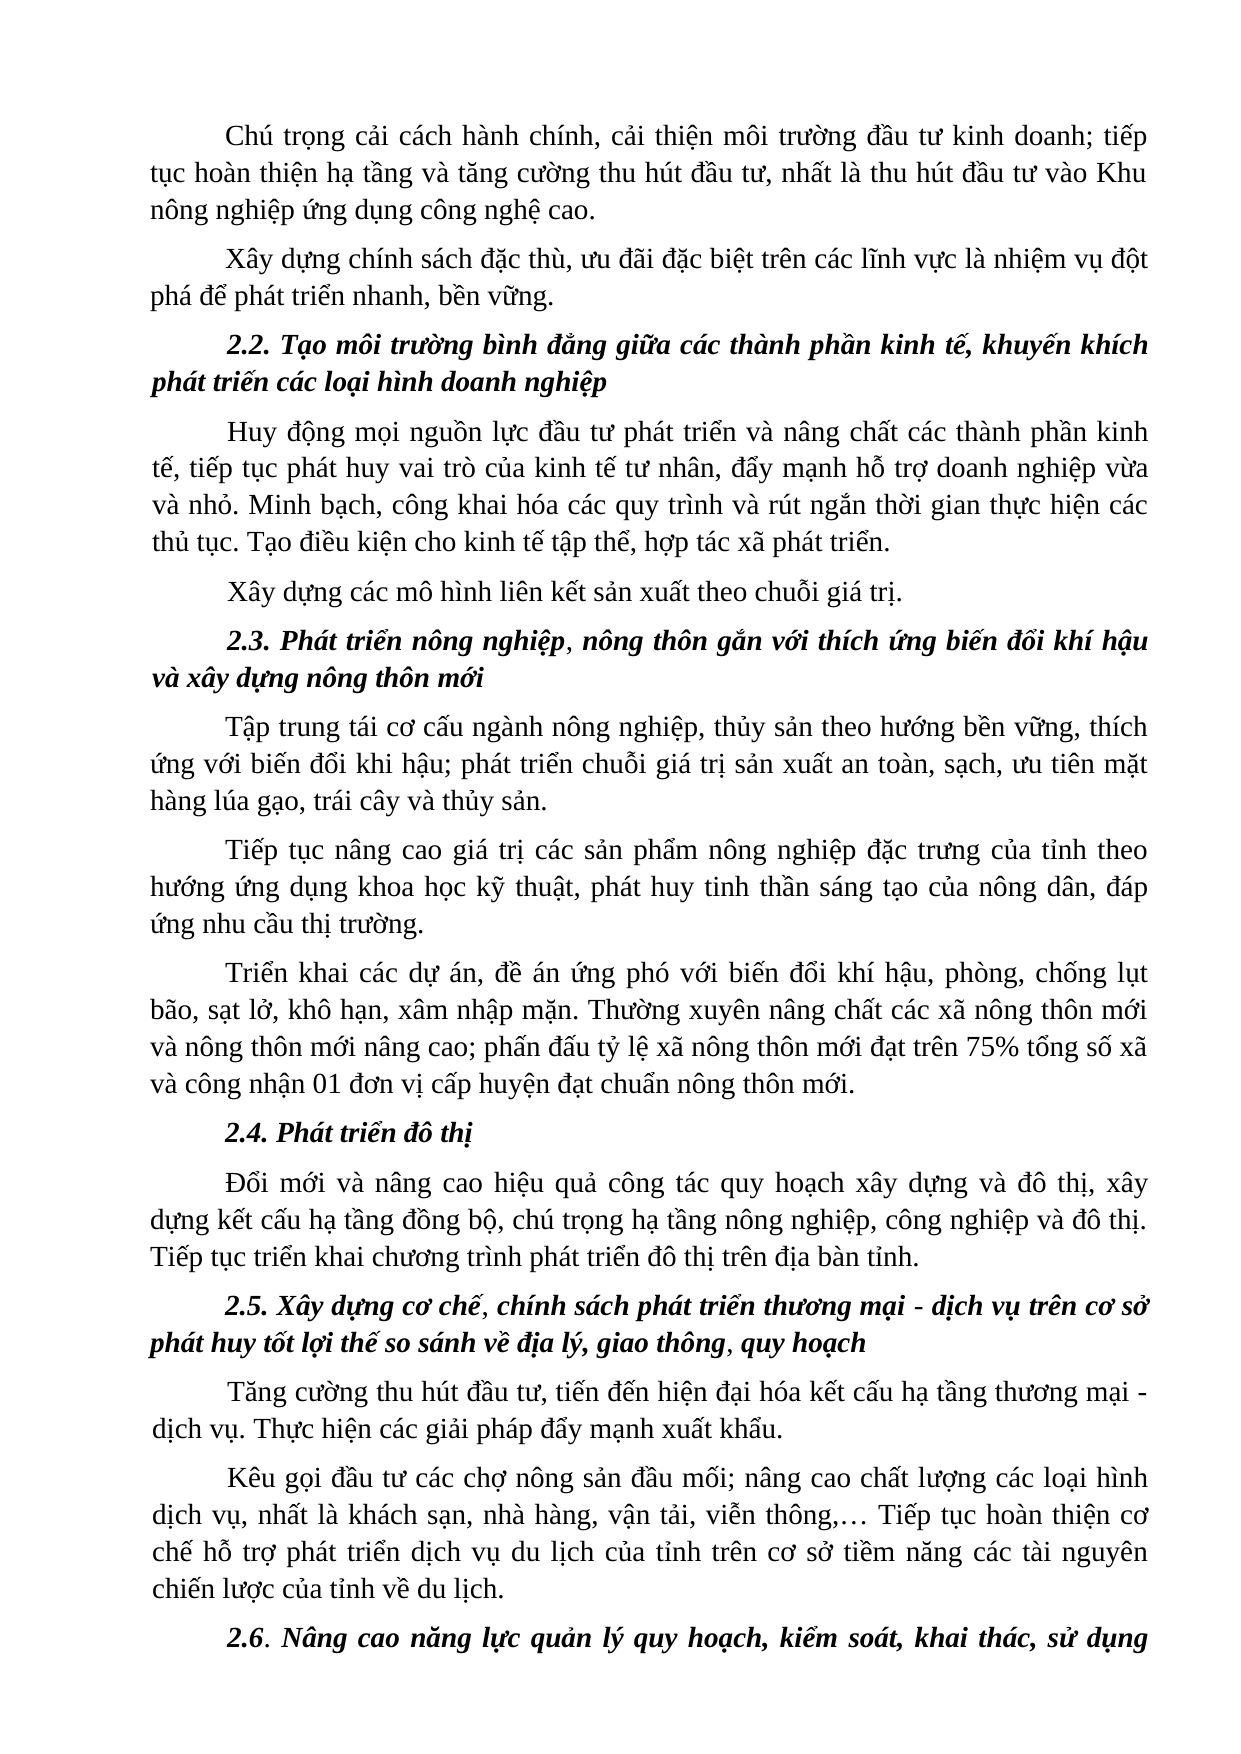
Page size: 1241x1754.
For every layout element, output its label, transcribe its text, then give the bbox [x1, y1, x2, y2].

text Chú trọng cải cách hành chính, cải thiện môi trường đầu tư kinh doanh; tiếp tục hoàn thiện hạ tầng và tăng cường thu hút đầu tư, nhất là thu hút đầu tư vào Khu nông nghiệp ứng dụng công nghệ cao. [150, 118, 1149, 225]
text Tiếp tục nâng cao giá trị các sản phẩm nông nghiệp đặc trưng của tỉnh theo hướng ứng dụng khoa học kỹ thuật, phát huy tinh thần sáng tạo của nông dân, đáp ứng nhu cầu thị trường. [150, 832, 1149, 940]
text Xây dựng chính sách đặc thù, ưu đãi đặc biệt trên các lĩnh vực là nhiệm vụ đột phá để phát triển nhanh, bền vững. [150, 241, 1149, 312]
text Xây dựng các mô hình liên kết sản xuất theo chuỗi giá trị. [152, 574, 1149, 607]
text Triển khai các dự án, đề án ứng phó với biến đổi khí hậu, phòng, chống lụt bão, sạt lở, khô hạn, xâm nhập mặn. Thường xuyên nâng chất các xã nông thôn mới và nông thôn mới nâng cao; phấn đấu tỷ lệ xã nông thôn mới đạt trên 75% tổng số xã và công nhận 01 đơn vị cấp huyện đạt chuẩn nông thôn mới. [150, 956, 1149, 1100]
text Kêu gọi đầu tư các chợ nông sản đầu mối; nâng cao chất lượng các loại hình dịch vụ, nhất là khách sạn, nhà hàng, vận tải, viễn thông,… Tiếp tục hoàn thiện cơ chế hỗ trợ phát triển dịch vụ du lịch của tỉnh trên cơ sở tiềm năng các tài nguyên chiến lược của tỉnh về du lịch. [152, 1461, 1149, 1605]
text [152, 1621, 1149, 1654]
text 2.2. Tạo môi trường bình đẳng giữa các thành phần kinh tế, khuyến khích phát triến các loại hình doanh nghiệp [152, 327, 1149, 398]
text Đổi mới và nâng cao hiệu quả công tác quy hoạch xây dựng và đô thị, xây dựng kết cấu hạ tầng đồng bộ, chú trọng hạ tầng nông nghiệp, công nghiệp và đô thị. Tiếp tục triển khai chương trình phát triển đô thị trên địa bàn tỉnh. [150, 1165, 1149, 1272]
text 2.4. Phát triển đô thị [150, 1116, 1149, 1149]
text 2.5. Xây dựng cơ chế, chính sách phát triển thương mại - dịch vụ trên cơ sở phát huy tốt lợi thế so sánh về địa lý, giao thông, quy hoạch [150, 1288, 1149, 1358]
text Huy động mọi nguồn lực đầu tư phát triển và nâng chất các thành phần kinh tế, tiếp tục phát huy vai trò của kinh tế tư nhân, đẩy mạnh hỗ trợ doanh nghiệp vừa và nhỏ. Minh bạch, công khai hóa các quy trình và rút ngắn thời gian thực hiện các thủ tục. Tạo điều kiện cho kinh tế tập thể, hợp tác xã phát triển. [152, 414, 1149, 558]
text Tập trung tái cơ cấu ngành nông nghiệp, thủy sản theo hướng bền vững, thích ứng với biến đổi khi hậu; phát triển chuỗi giá trị sản xuất an toàn, sạch, ưu tiên mặt hàng lúa gạo, trái cây và thủy sản. [150, 709, 1149, 817]
text Tăng cường thu hút đầu tư, tiến đến hiện đại hóa kết cấu hạ tầng thương mại - dịch vụ. Thực hiện các giải pháp đẩy mạnh xuất khẩu. [152, 1374, 1149, 1445]
text 2.3. Phát triển nông nghiệp, nông thôn gắn với thích ứng biến đổi khí hậu và xây dựng nông thôn mới [152, 623, 1149, 693]
